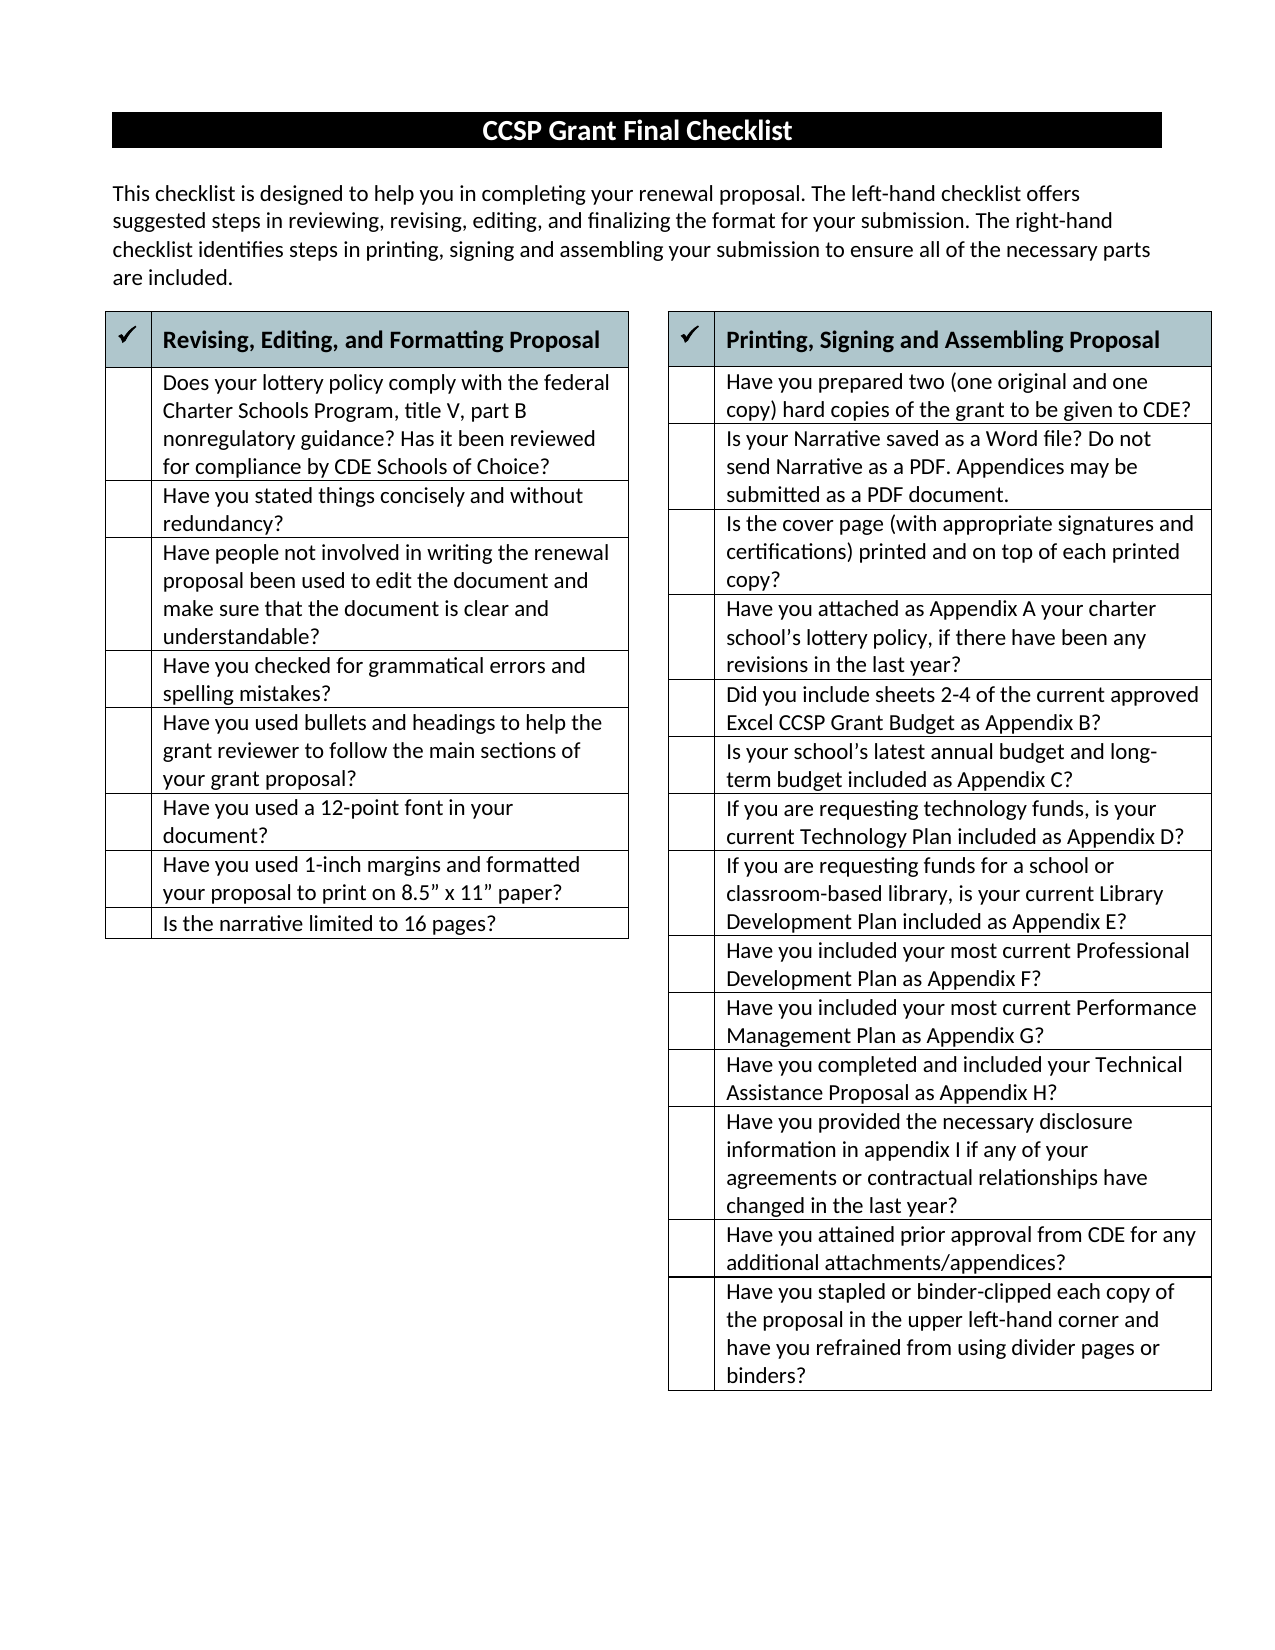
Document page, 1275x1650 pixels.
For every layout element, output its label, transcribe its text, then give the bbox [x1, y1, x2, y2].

table_header [106, 312, 151, 367]
table_cell Did you include sheets 2-4 of the current approved Excel CCSP Grant Budget as Appendix B? [715, 680, 1211, 736]
table_cell [669, 424, 714, 508]
table_cell [669, 680, 714, 736]
table_cell [106, 851, 151, 907]
table_header Printing, Signing and Assembling Proposal [715, 312, 1211, 366]
table_cell Have you completed and included your Technical Assistance Proposal as Appendix H? [715, 1050, 1211, 1106]
table_cell Does your lottery policy comply with the federal Charter Schools Program, title V, part B nonregulatory guidance? Has it been reviewed for compliance by CDE Schools of Choice? [152, 368, 628, 480]
table_cell Have you provided the necessary disclosure information in appendix I if any of your agreements or contractual relationships have changed in the last year? [715, 1107, 1211, 1219]
table_cell [669, 1050, 714, 1106]
table_cell [669, 993, 714, 1049]
table_header [669, 312, 714, 366]
table_cell Is the cover page (with appropriate signatures and certifications) printed and on top of each printed copy? [715, 510, 1211, 593]
table_header Revising, Editing, and Formatting Proposal [152, 312, 628, 367]
table_cell [106, 368, 151, 480]
table_cell Have you included your most current Performance Management Plan as Appendix G? [715, 993, 1211, 1049]
table_cell [669, 794, 714, 850]
table_cell [106, 708, 151, 792]
table_cell [669, 510, 714, 593]
table_cell [106, 794, 151, 849]
table_cell [669, 1220, 714, 1276]
table_cell [106, 538, 151, 650]
table_cell If you are requesting funds for a school or classroom-based library, is your current Library Development Plan included as Appendix E? [715, 851, 1211, 935]
table_cell [669, 595, 714, 679]
table_cell Have people not involved in writing the renewal proposal been used to edit the document and make sure that the document is clear and understandable? [152, 538, 628, 650]
table_cell Have you used a 12-point font in your document? [152, 794, 628, 849]
table_cell [669, 1278, 714, 1389]
table_cell [669, 1107, 714, 1219]
table_cell [106, 481, 151, 537]
table_cell Is the narrative limited to 16 pages? [152, 908, 628, 938]
text This checklist is designed to help you in completing your renewal proposal. The left-hand checklist offers suggested steps in reviewing, revising, editing, and finalizing the format for your submission. The right-hand checklist identifies steps in printing, signing and assembling your submission to ensure all of the necessary parts are included. [112, 179, 1162, 291]
table_cell [106, 651, 151, 707]
table_cell [106, 908, 151, 938]
subtitle CCSP Grant Final Checklist [112, 112, 1162, 148]
table_cell Have you attached as Appendix A your charter school’s lottery policy, if there have been any revisions in the last year? [715, 595, 1211, 679]
table_cell Have you used bullets and headings to help the grant reviewer to follow the main sections of your grant proposal? [152, 708, 628, 792]
table_cell If you are requesting technology funds, is your current Technology Plan included as Appendix D? [715, 794, 1211, 850]
table_cell Have you attained prior approval from CDE for any additional attachments/appendices? [715, 1220, 1211, 1276]
table_cell Is your Narrative saved as a Word file? Do not send Narrative as a PDF. Appendices may be submitted as a PDF document. [715, 424, 1211, 508]
table_cell Have you stated things concisely and without redundancy? [152, 481, 628, 537]
table_cell Is your school’s latest annual budget and long-term budget included as Appendix C? [715, 737, 1211, 793]
table_cell Have you used 1-inch margins and formatted your proposal to print on 8.5” x 11” paper? [152, 851, 628, 907]
table_cell [669, 936, 714, 992]
table_cell [669, 737, 714, 793]
table_cell Have you checked for grammatical errors and spelling mistakes? [152, 651, 628, 707]
table_cell Have you included your most current Professional Development Plan as Appendix F? [715, 936, 1211, 992]
table_cell [669, 367, 714, 423]
table_cell [669, 851, 714, 935]
table_cell Have you prepared two (one original and one copy) hard copies of the grant to be given to CDE? [715, 367, 1211, 423]
table_cell Have you stapled or binder-clipped each copy of the proposal in the upper left-hand corner and have you refrained from using divider pages or binders? [715, 1278, 1211, 1389]
